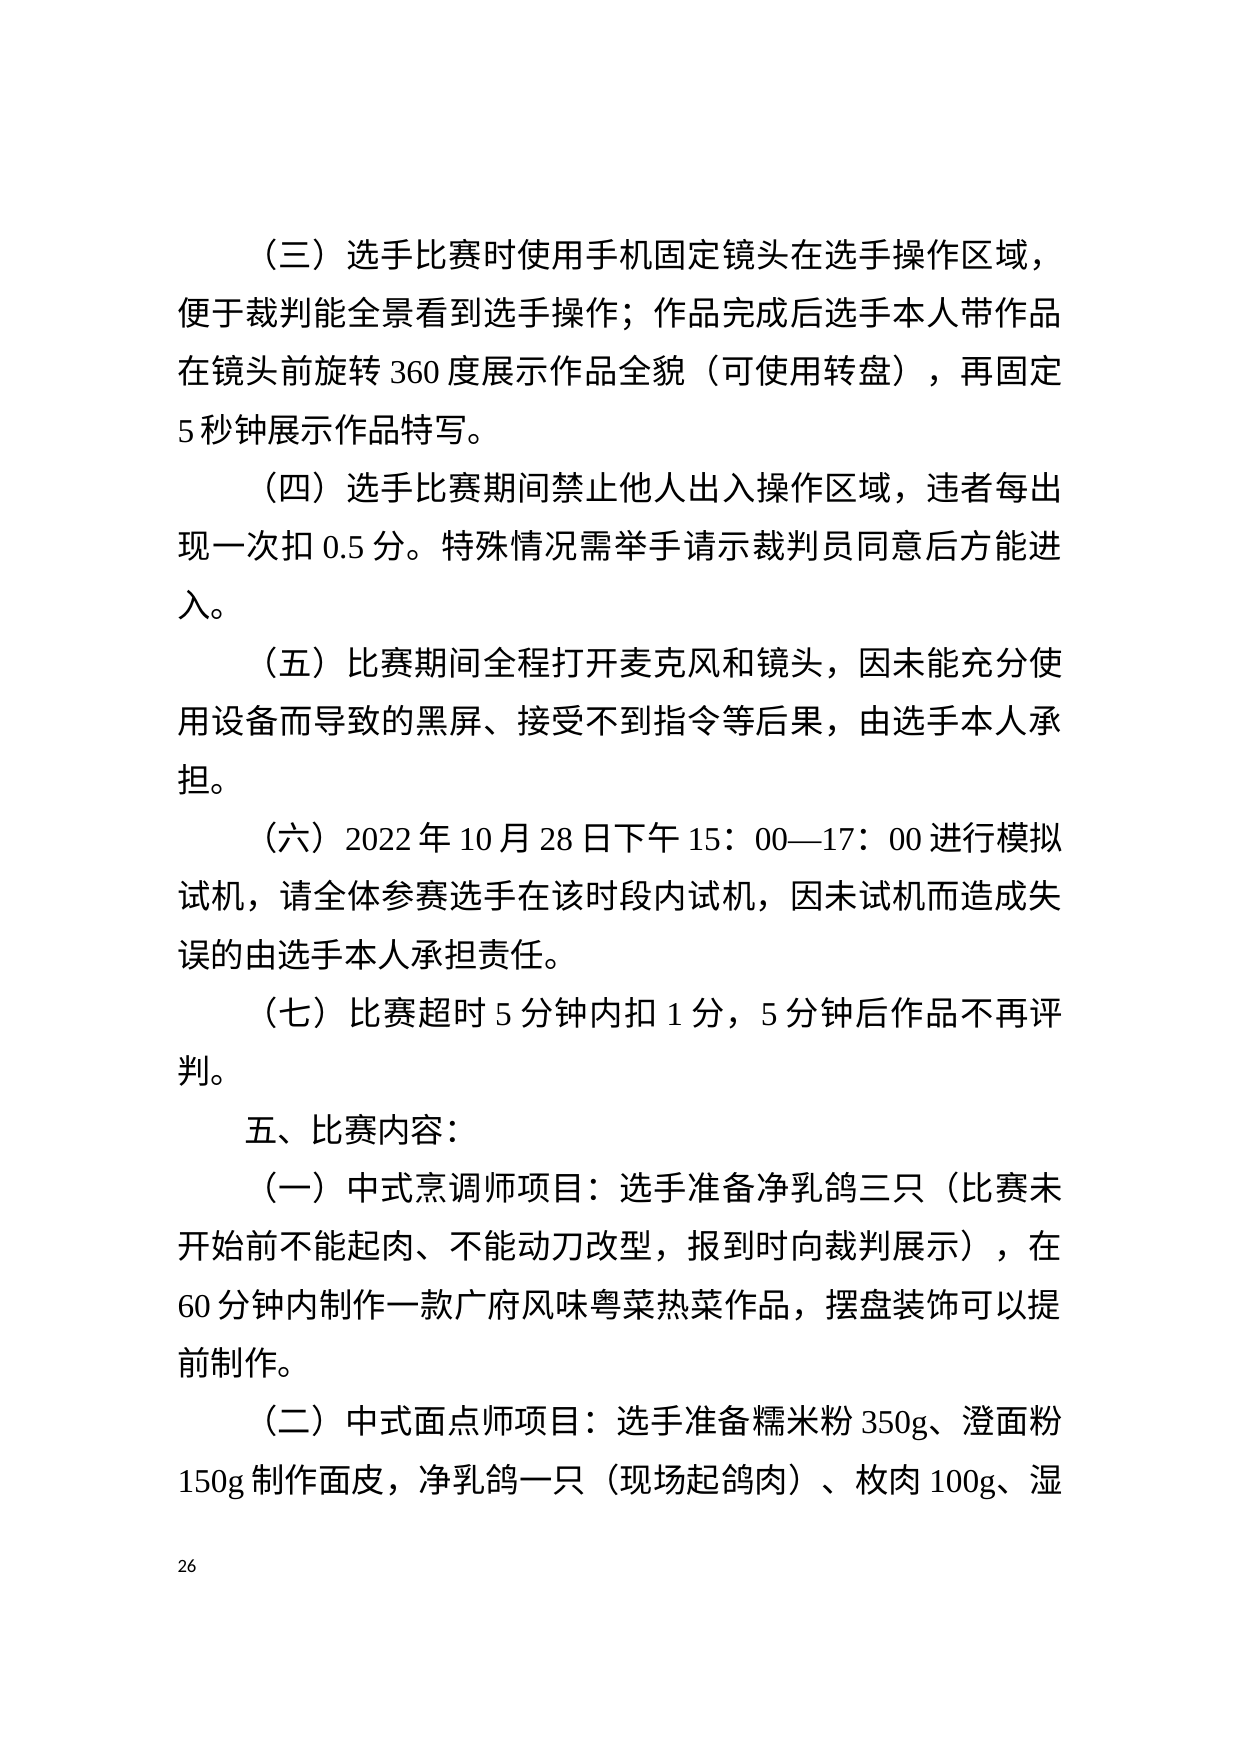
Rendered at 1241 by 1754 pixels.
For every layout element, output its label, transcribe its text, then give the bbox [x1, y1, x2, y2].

list 五、比赛内容： [177, 1093, 1063, 1152]
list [177, 1385, 1063, 1502]
list （三）选手比赛时使用手机固定镜头在选手操作区域，便于裁判能全景看到选手操作；作品完成后选手本人带作品在镜头前旋转360度展示作品全貌（可使用转盘），再固定5秒钟展示作品特写。 [177, 218, 1063, 452]
list （四）选手比赛期间禁止他人出入操作区域，违者每出现一次扣0.5分。特殊情况需举手请示裁判员同意后方能进入。 [177, 452, 1063, 627]
list （五）比赛期间全程打开麦克风和镜头，因未能充分使用设备而导致的黑屏、接受不到指令等后果，由选手本人承担。 [177, 627, 1063, 802]
list （六）2022年10月28日下午15：00—17：00进行模拟试机，请全体参赛选手在该时段内试机，因未试机而造成失误的由选手本人承担责任。 [177, 802, 1063, 977]
list （七）比赛超时5分钟内扣1分，5分钟后作品不再评判。 [177, 977, 1063, 1093]
list （一）中式烹调师项目：选手准备净乳鸽三只（比赛未开始前不能起肉、不能动刀改型，报到时向裁判展示），在60分钟内制作一款广府风味粤菜热菜作品，摆盘装饰可以提前制作。 [177, 1152, 1063, 1385]
